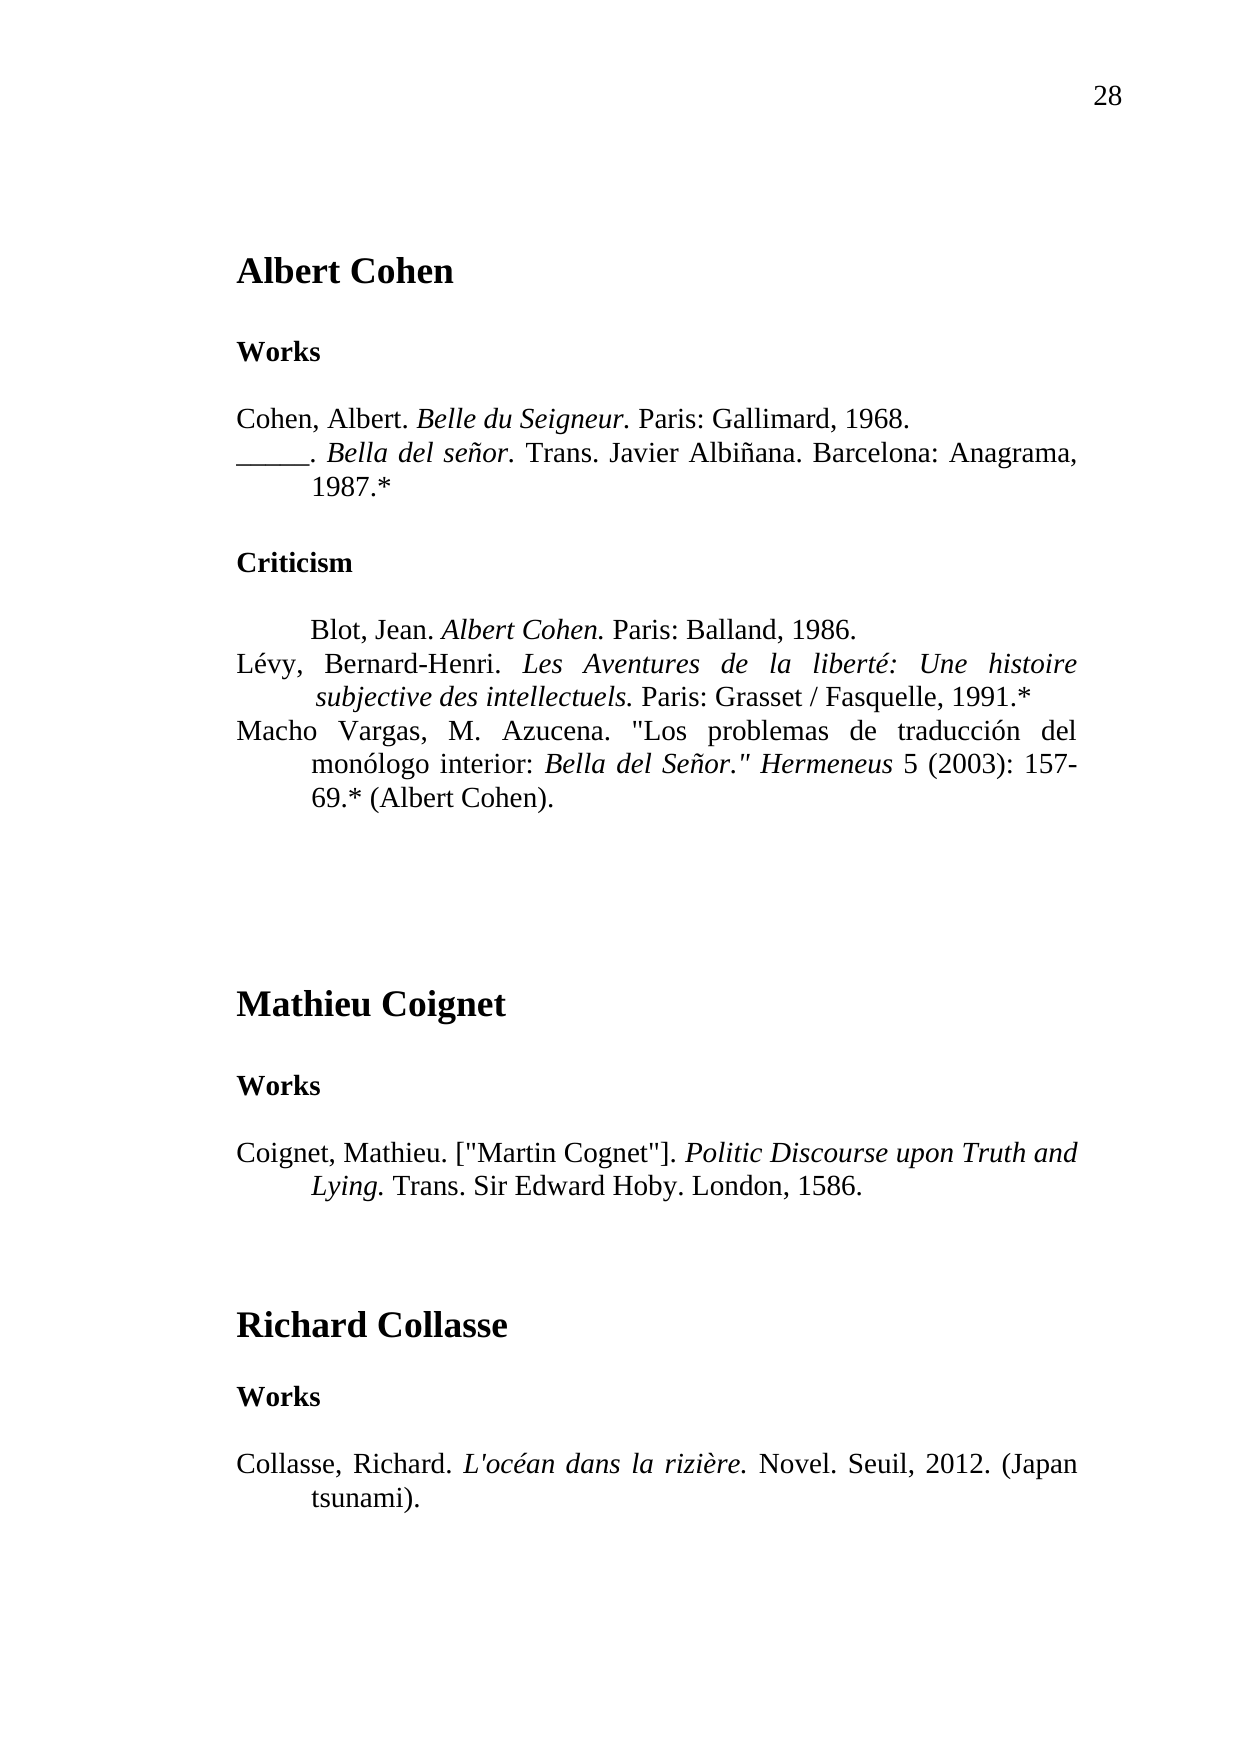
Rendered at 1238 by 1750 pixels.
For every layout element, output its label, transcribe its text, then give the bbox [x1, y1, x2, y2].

text Coignet, Mathieu. ["Martin Cognet"]. Politic Discourse upon Truth and Lying. Trans. Sir Edward Hoby. London, 1586. [236, 1135, 1078, 1202]
text Lévy, Bernard-Henri. Les Aventures de la liberté: Une histoire subjective des intellectuels. Paris: Grasset / Fasquelle, 1991.* [236, 646, 1078, 713]
text Cohen, Albert. Belle du Seigneur. Paris: Gallimard, 1968. [236, 402, 1078, 435]
text Macho Vargas, M. Azucena. "Los problemas de traducción del monólogo interior: Bella del Señor." Hermeneus 5 (2003): 157-69.* (Albert Cohen). [236, 713, 1078, 814]
text Criticism [236, 545, 1078, 579]
text Albert Cohen [236, 248, 1078, 291]
text Works [236, 1068, 1078, 1101]
text Works [236, 334, 1078, 368]
text Mathieu Coignet [236, 981, 1078, 1024]
text Richard Collasse [236, 1302, 1078, 1346]
text Blot, Jean. Albert Cohen. Paris: Balland, 1986. [310, 612, 1078, 646]
text Collasse, Richard. L'océan dans la rizière. Novel. Seuil, 2012. (Japan tsunami). [236, 1446, 1078, 1513]
text Works [236, 1379, 1078, 1413]
text _____. Bella del señor. Trans. Javier Albiñana. Barcelona: Anagrama, 1987.* [236, 435, 1078, 502]
